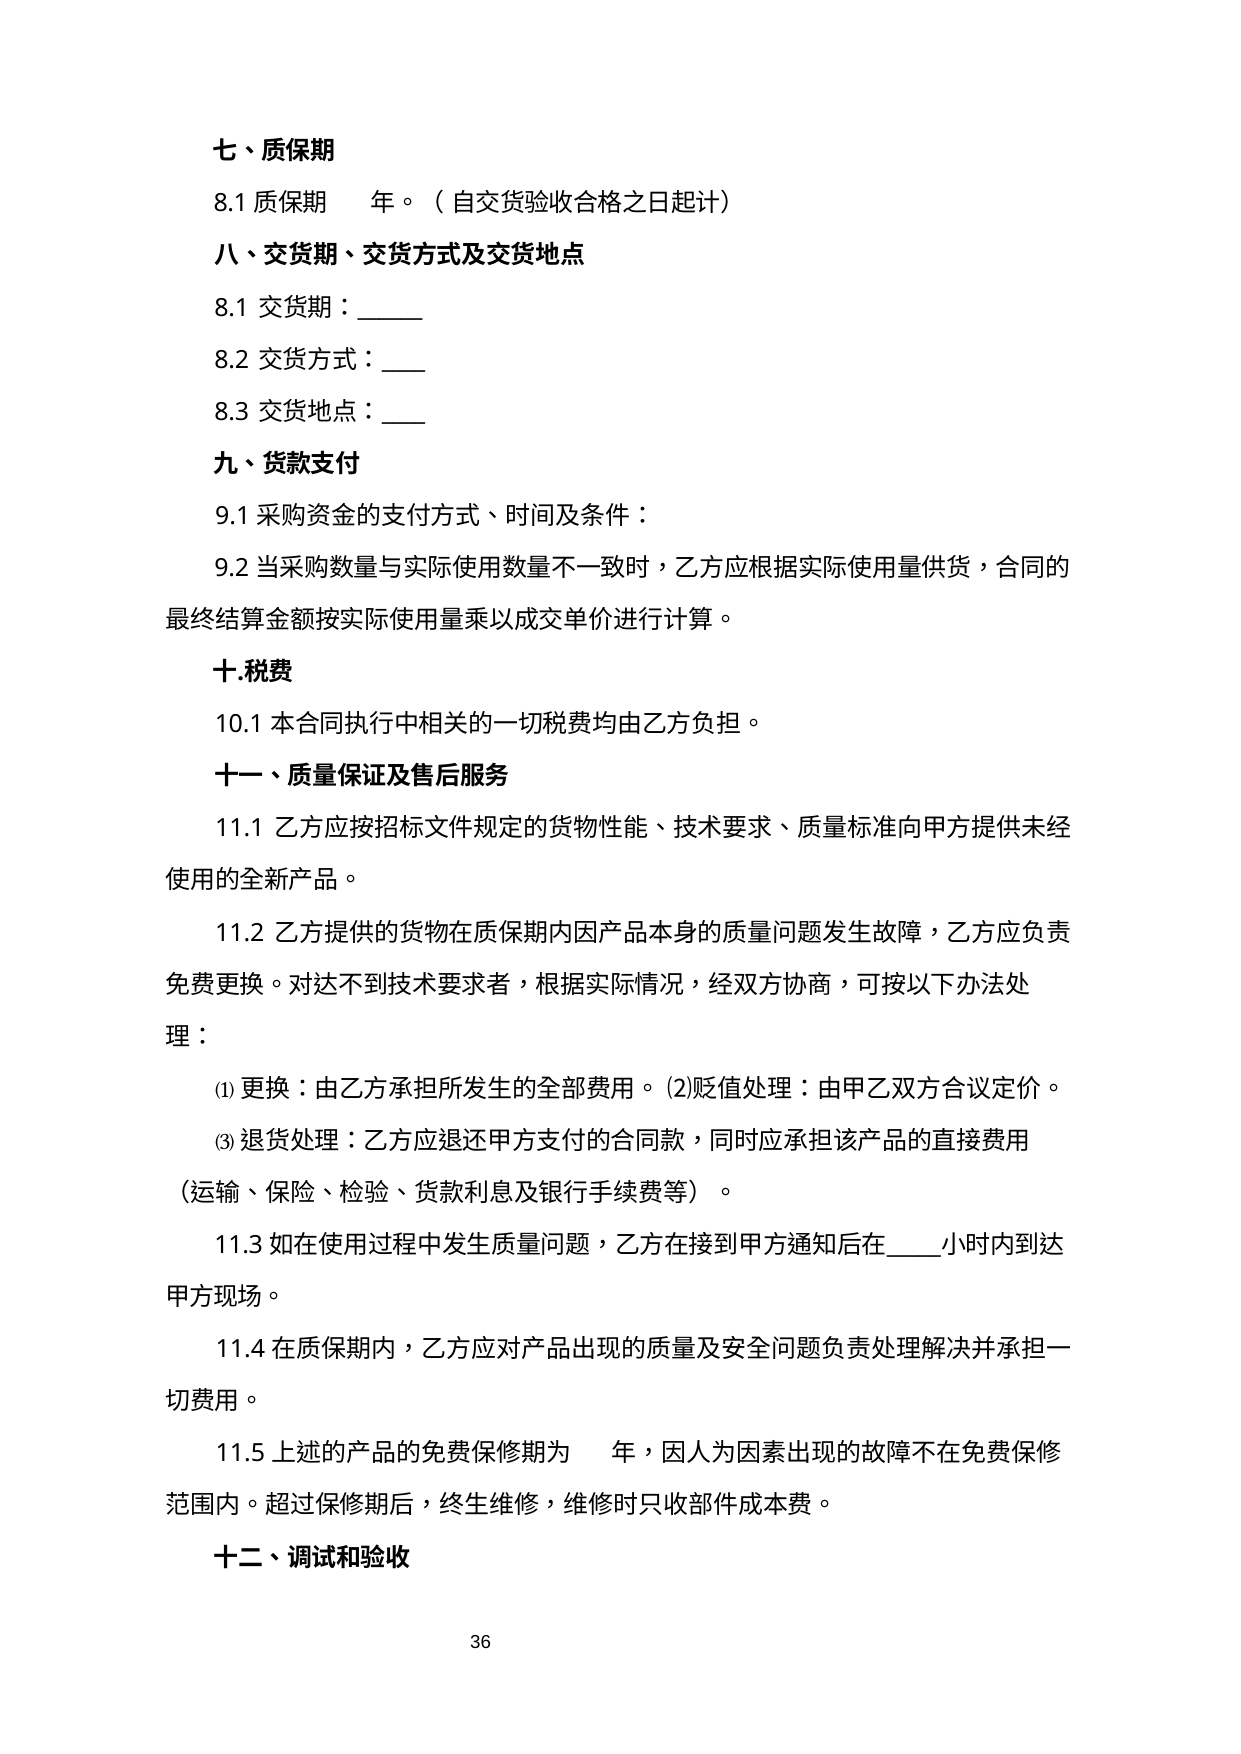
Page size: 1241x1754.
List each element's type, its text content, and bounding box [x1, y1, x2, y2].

text 9.2 当采购数量与实际使用数量不一致时，乙方应根据实际使用量供货，合同的最终结算金额按实际使用量乘以成交单价进行计算。 [165, 535, 1075, 639]
text 九、货款支付 [165, 431, 1075, 483]
text 8.1 质保期 年。（ 自交货验收合格之日起计） [165, 170, 1075, 222]
text 八、交货期、交货方式及交货地点 [165, 222, 1075, 274]
text 11.2 乙方提供的货物在质保期内因产品本身的质量问题发生故障，乙方应负责免费更换。对达不到技术要求者，根据实际情况，经双方协商，可按以下办法处理： [165, 899, 1075, 1056]
text 10.1 本合同执行中相关的一切税费均由乙方负担。 [165, 691, 1075, 743]
text ⑴更换：由乙方承担所发生的全部费用。 ⑵贬值处理：由甲乙双方合议定价。 [165, 1056, 1075, 1108]
text 8.3 交货地点：____ [165, 378, 1075, 431]
text 8.1 交货期：______ [165, 274, 1075, 326]
text 11.4 在质保期内，乙方应对产品出现的质量及安全问题负责处理解决并承担一切费用。 [165, 1316, 1075, 1420]
text 11.1 乙方应按招标文件规定的货物性能、技术要求、质量标准向甲方提供未经使用的全新产品。 [165, 795, 1075, 899]
text 11.3 如在使用过程中发生质量问题，乙方在接到甲方通知后在_____小时内到达甲方现场。 [165, 1212, 1075, 1316]
text 十一、质量保证及售后服务 [165, 743, 1075, 795]
text 七、质保期 [165, 118, 1075, 170]
text ⑶退货处理：乙方应退还甲方支付的合同款，同时应承担该产品的直接费用（运输、保险、检验、货款利息及银行手续费等）。 [165, 1108, 1075, 1212]
text 9.1 采购资金的支付方式、时间及条件： [165, 483, 1075, 535]
text 11.5 上述的产品的免费保修期为 年，因人为因素出现的故障不在免费保修范围内。超过保修期后，终生维修，维修时只收部件成本费。 [165, 1420, 1075, 1524]
text 十二、调试和验收 [165, 1524, 1075, 1576]
text 十.税费 [165, 639, 1075, 691]
text 8.2 交货方式：____ [165, 326, 1075, 378]
